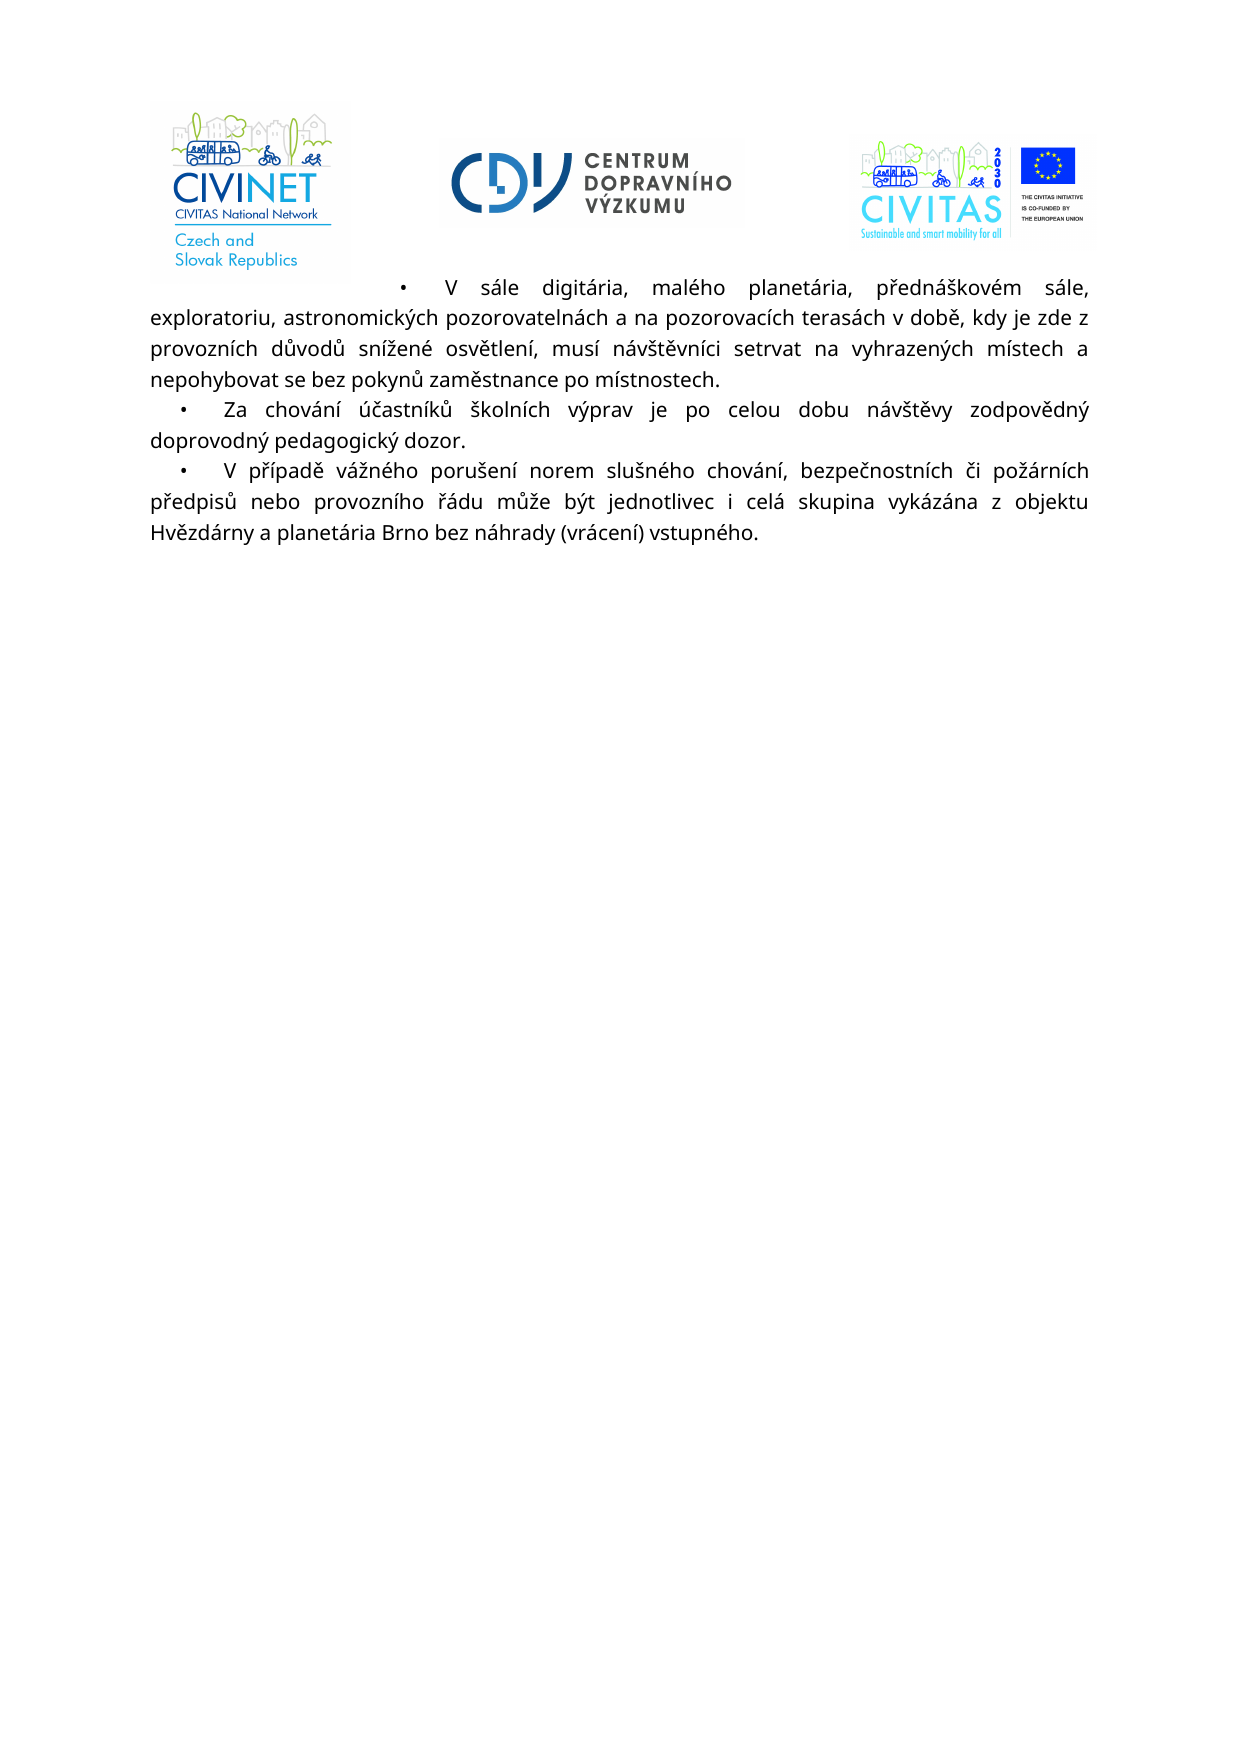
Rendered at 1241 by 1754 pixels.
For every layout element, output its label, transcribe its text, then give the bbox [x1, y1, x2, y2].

text • V případě vážného porušení norem slušného chování, bezpečnostních či požárních předpisů nebo provozního řádu může být jednotlivec i celá skupina vykázána z objektu Hvězdárny a planetária Brno bez náhrady (vrácení) vstupného. [150, 457, 1090, 546]
picture [150, 101, 352, 214]
text • V sále digitária, malého planetária, přednáškovém sále, exploratoriu, astronomických pozorovatelnách a na pozorovacích terasách v době, kdy je zde z provozních důvodů snížené osvětlení, musí návštěvníci setrvat na vyhrazených místech a nepohybovat se bez pokynů zaměstnance po místnostech. [150, 214, 1090, 393]
picture [848, 134, 1097, 251]
text • Za chování účastníků školních výprav je po celou dobu návštěvy zodpovědný doprovodný pedagogický dozor. [150, 395, 1090, 454]
picture [438, 138, 745, 214]
